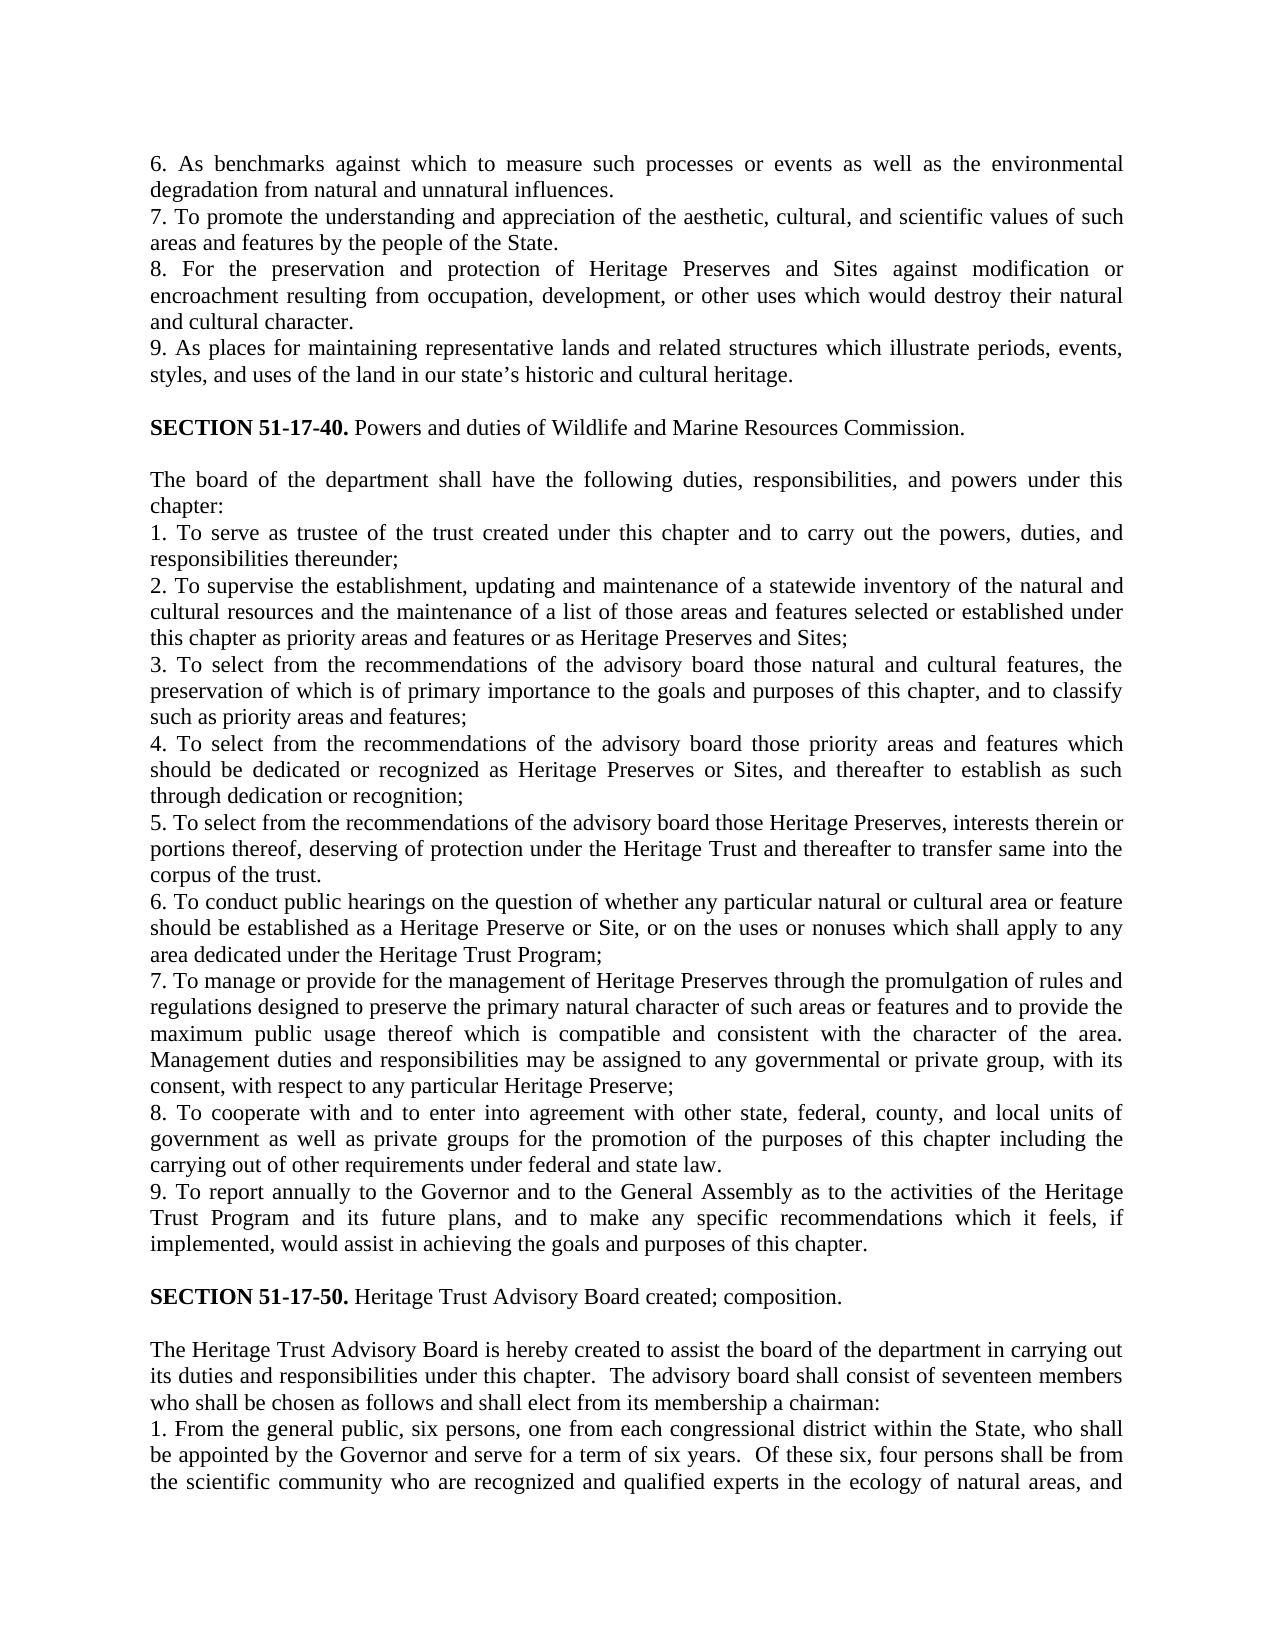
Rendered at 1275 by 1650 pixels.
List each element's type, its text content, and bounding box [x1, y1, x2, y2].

text SECTION 51-17-50. Heritage Trust Advisory Board created; composition. [150, 1283, 1125, 1309]
text SECTION 51-17-40. Powers and duties of Wildlife and Marine Resources Commission. [150, 413, 1125, 440]
text 9. To report annually to the Governor and to the General Assembly as to the activities of the Heritage Trust Program and its future plans, and to make any specific recommendations which it feels, if implemented, would assist in achieving the goals and purposes of this chapter. [150, 1178, 1125, 1257]
text 2. To supervise the establishment, updating and maintenance of a statewide inventory of the natural and cultural resources and the maintenance of a list of those areas and features selected or established under this chapter as priority areas and features or as Heritage Preserves and Sites; [150, 572, 1125, 651]
text 7. To promote the understanding and appreciation of the aesthetic, cultural, and scientific values of such areas and features by the people of the State. [150, 203, 1125, 255]
text 8. To cooperate with and to enter into agreement with other state, federal, county, and local units of government as well as private groups for the promotion of the purposes of this chapter including the carrying out of other requirements under federal and state law. [150, 1099, 1125, 1178]
text 9. As places for maintaining representative lands and related structures which illustrate periods, events, styles, and uses of the land in our state’s historic and cultural heritage. [150, 334, 1125, 387]
text 6. To conduct public hearings on the question of whether any particular natural or cultural area or feature should be established as a Heritage Preserve or Site, or on the uses or nonuses which shall apply to any area dedicated under the Heritage Trust Program; [150, 888, 1125, 967]
text The board of the department shall have the following duties, responsibilities, and powers under this chapter: [150, 466, 1125, 519]
text 7. To manage or provide for the management of Heritage Preserves through the promulgation of rules and regulations designed to preserve the primary natural character of such areas or features and to provide the maximum public usage thereof which is compatible and consistent with the character of the area. Management duties and responsibilities may be assigned to any governmental or private group, with its consent, with respect to any particular Heritage Preserve; [150, 967, 1125, 1099]
text The Heritage Trust Advisory Board is hereby created to assist the board of the department in carrying out its duties and responsibilities under this chapter. The advisory board shall consist of seventeen members who shall be chosen as follows and shall elect from its membership a chairman: [150, 1336, 1125, 1415]
text 3. To select from the recommendations of the advisory board those natural and cultural features, the preservation of which is of primary importance to the goals and purposes of this chapter, and to classify such as priority areas and features; [150, 651, 1125, 730]
text 6. As benchmarks against which to measure such processes or events as well as the environmental degradation from natural and unnatural influences. [150, 150, 1125, 203]
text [150, 1415, 1125, 1494]
text 8. For the preservation and protection of Heritage Preserves and Sites against modification or encroachment resulting from occupation, development, or other uses which would destroy their natural and cultural character. [150, 255, 1125, 334]
text 5. To select from the recommendations of the advisory board those Heritage Preserves, interests therein or portions thereof, deserving of protection under the Heritage Trust and thereafter to transfer same into the corpus of the trust. [150, 809, 1125, 888]
text 1. To serve as trustee of the trust created under this chapter and to carry out the powers, duties, and responsibilities thereunder; [150, 519, 1125, 572]
text 4. To select from the recommendations of the advisory board those priority areas and features which should be dedicated or recognized as Heritage Preserves or Sites, and thereafter to establish as such through dedication or recognition; [150, 730, 1125, 809]
